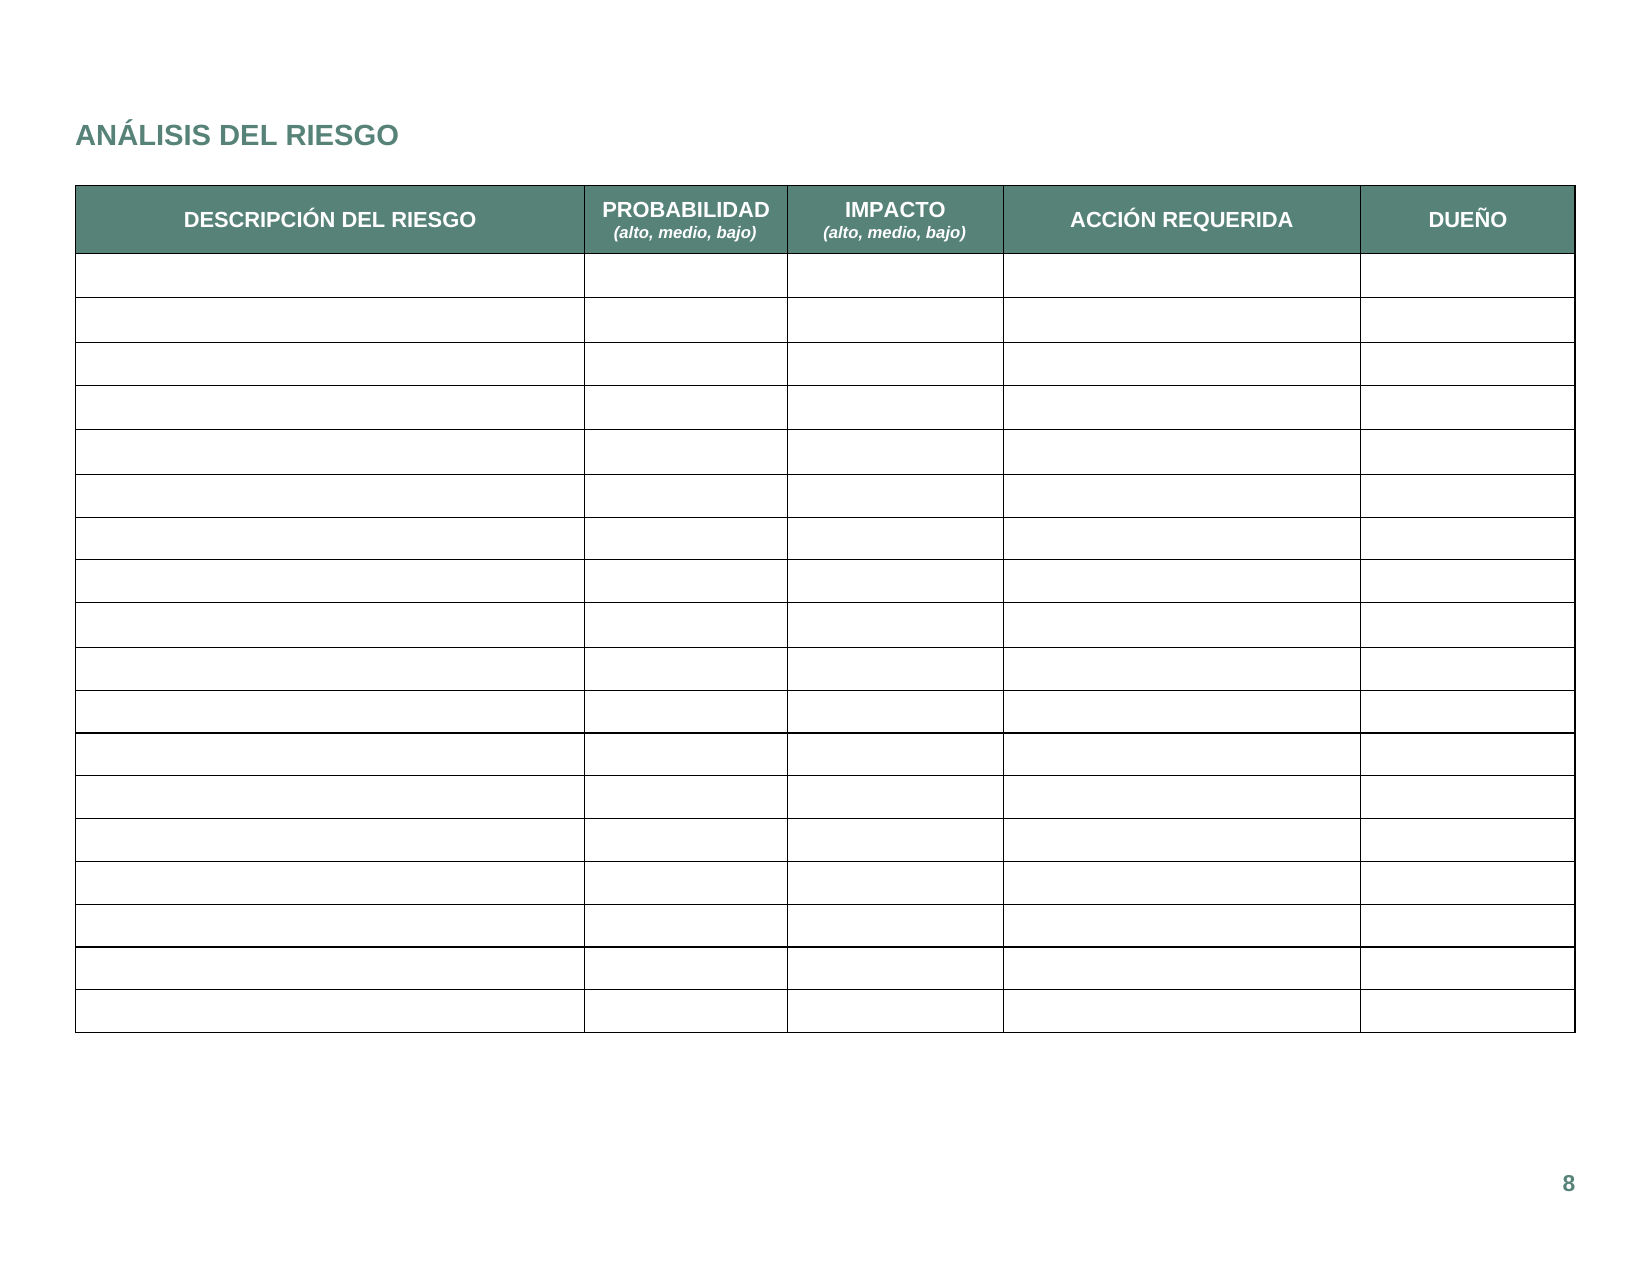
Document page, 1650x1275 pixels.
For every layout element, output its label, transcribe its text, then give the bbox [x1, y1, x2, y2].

table_cell [76, 603, 584, 647]
table_cell [788, 518, 1003, 559]
table_cell [788, 862, 1003, 904]
table_cell [1004, 603, 1360, 647]
table_cell [1361, 518, 1574, 559]
table_cell [585, 603, 787, 647]
table_cell [585, 386, 787, 429]
table_cell [76, 298, 584, 342]
table_cell [585, 734, 787, 775]
table_cell [1361, 776, 1574, 818]
table_cell [585, 560, 787, 602]
table_cell [76, 386, 584, 429]
table_cell [76, 691, 584, 732]
table_cell [788, 386, 1003, 429]
table_cell [1004, 905, 1360, 946]
table_cell [788, 603, 1003, 647]
table_cell [585, 776, 787, 818]
table_cell [1361, 648, 1574, 689]
table_cell [585, 819, 787, 861]
table_cell [1004, 734, 1360, 775]
table_cell [76, 819, 584, 861]
table_cell [1004, 990, 1360, 1032]
table_cell [1004, 386, 1360, 429]
table_cell [585, 990, 787, 1032]
table_cell [1361, 691, 1574, 732]
table_cell [1361, 386, 1574, 429]
table_cell [76, 990, 584, 1032]
table_cell [76, 254, 584, 297]
table_cell [788, 776, 1003, 818]
table_cell [1361, 990, 1574, 1032]
table_cell [585, 905, 787, 946]
table_cell [788, 948, 1003, 989]
table_cell [788, 254, 1003, 297]
table_cell [1361, 948, 1574, 989]
table_cell [76, 862, 584, 904]
table_cell [1004, 298, 1360, 342]
table_cell [788, 343, 1003, 384]
table_cell [585, 343, 787, 384]
table_cell [76, 560, 584, 602]
table_cell [585, 518, 787, 559]
table_cell [585, 862, 787, 904]
table_cell [76, 776, 584, 818]
table_cell [788, 560, 1003, 602]
table_cell [585, 298, 787, 342]
table_cell [788, 905, 1003, 946]
table_cell [1004, 691, 1360, 732]
table_cell [1004, 560, 1360, 602]
table_cell [1004, 776, 1360, 818]
table_cell [1361, 430, 1574, 474]
table_cell [76, 475, 584, 517]
table_cell [1004, 819, 1360, 861]
table_cell [1361, 475, 1574, 517]
table_cell [788, 298, 1003, 342]
table_cell [1004, 343, 1360, 384]
table_cell [1361, 343, 1574, 384]
table_cell [788, 648, 1003, 689]
table_cell [76, 948, 584, 989]
table_cell [585, 475, 787, 517]
table_cell [788, 430, 1003, 474]
table_cell [585, 430, 787, 474]
table_cell [1004, 475, 1360, 517]
table_cell [1361, 603, 1574, 647]
table_cell [1361, 905, 1574, 946]
table_cell [1004, 948, 1360, 989]
table_cell [1004, 430, 1360, 474]
table_cell [788, 475, 1003, 517]
table_cell [76, 905, 584, 946]
table_cell [788, 691, 1003, 732]
table_cell [1361, 734, 1574, 775]
table_cell [1004, 254, 1360, 297]
table_header ACCIÓN REQUERIDA [1004, 186, 1360, 253]
table_cell [1004, 518, 1360, 559]
table_cell [788, 819, 1003, 861]
table_cell [1361, 560, 1574, 602]
table_cell [76, 343, 584, 384]
table_header PROBABILIDAD (alto, medio, bajo) [585, 186, 787, 253]
table_cell [1361, 254, 1574, 297]
text ANÁLISIS DEL RIESGO [75, 118, 1575, 152]
table_cell [1004, 862, 1360, 904]
table_cell [585, 691, 787, 732]
table_cell [585, 648, 787, 689]
table_cell [1361, 819, 1574, 861]
table_cell [1361, 298, 1574, 342]
table_header DUEÑO [1361, 186, 1574, 253]
table_cell [76, 648, 584, 689]
table_cell [788, 734, 1003, 775]
table_cell [585, 948, 787, 989]
table_cell [1004, 648, 1360, 689]
table_cell [585, 254, 787, 297]
table_header IMPACTO (alto, medio, bajo) [788, 186, 1003, 253]
table_cell [76, 518, 584, 559]
table_cell [1361, 862, 1574, 904]
table_cell [76, 734, 584, 775]
table_header DESCRIPCIÓN DEL RIESGO [76, 186, 584, 253]
table_cell [76, 430, 584, 474]
table_cell [788, 990, 1003, 1032]
